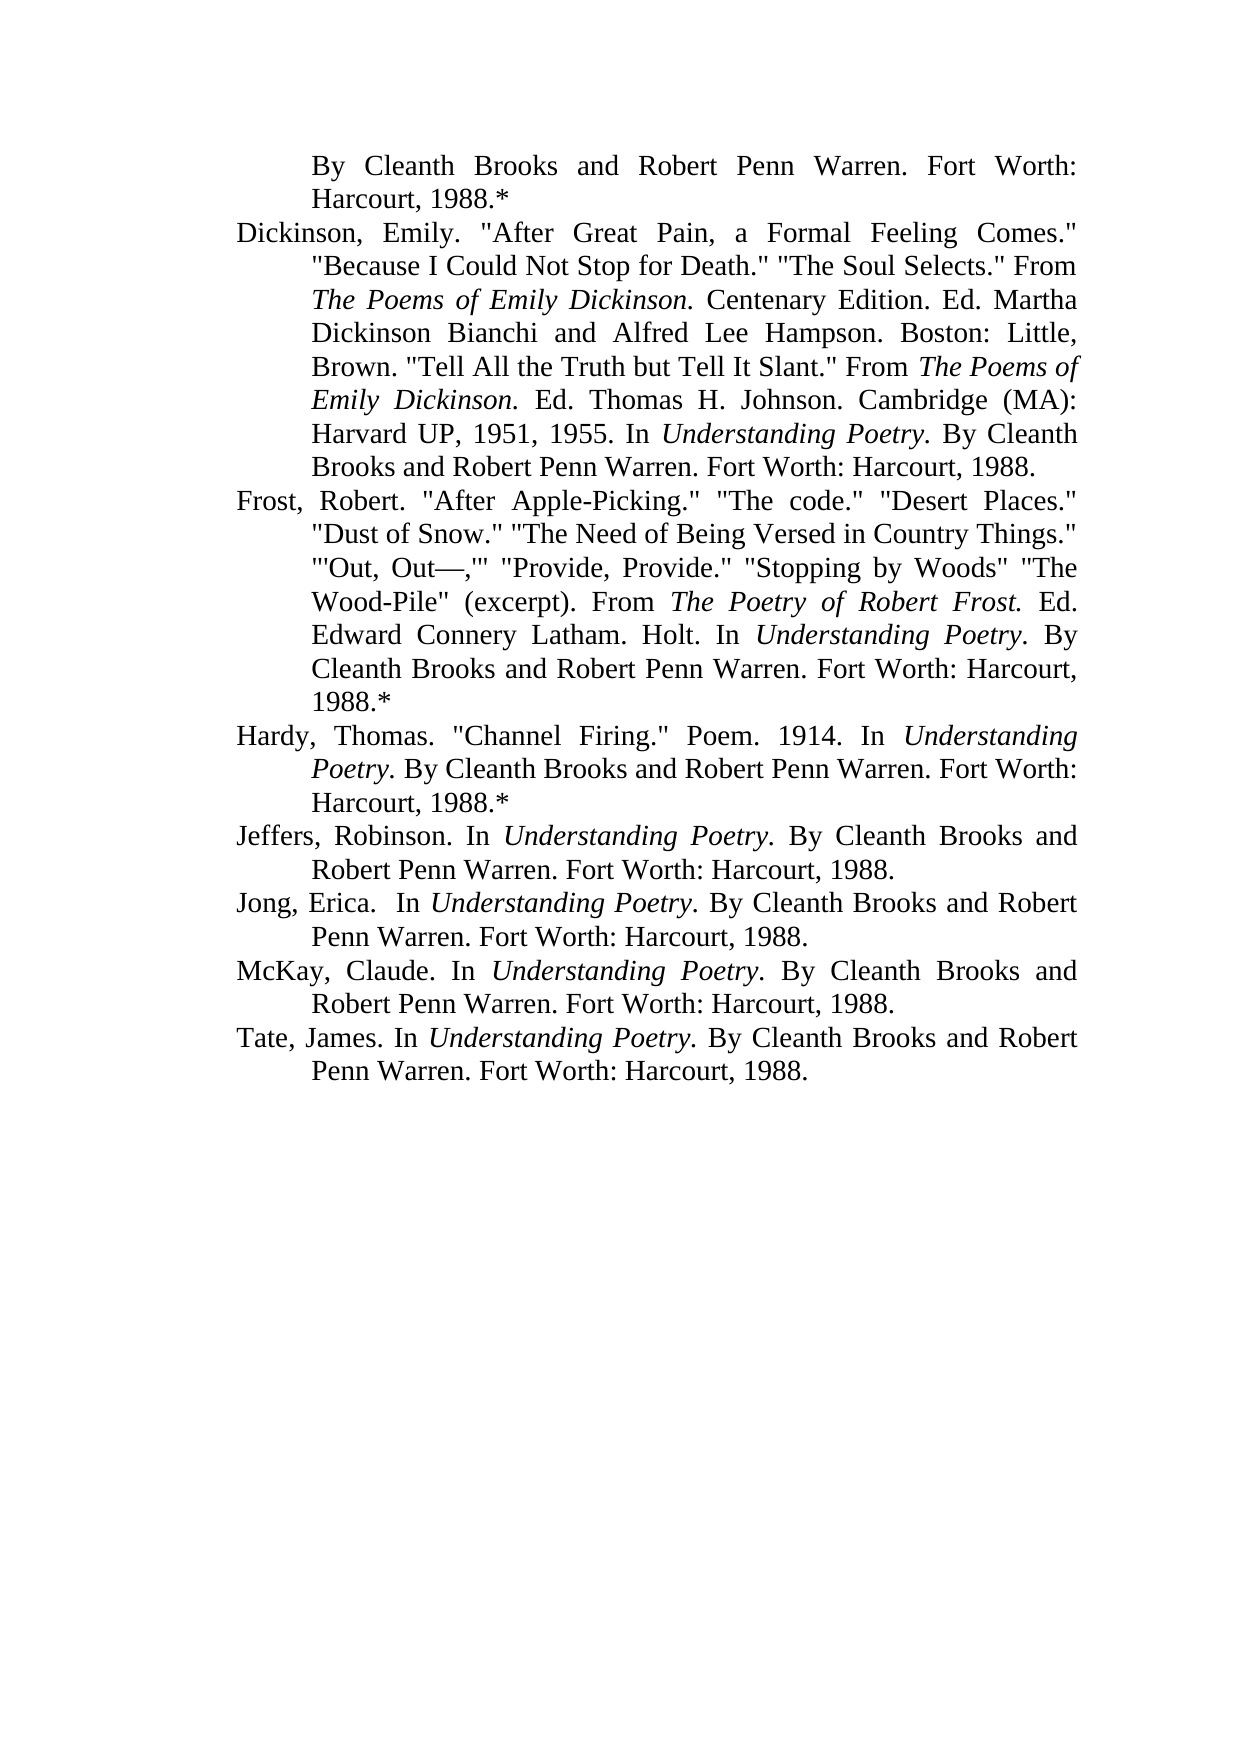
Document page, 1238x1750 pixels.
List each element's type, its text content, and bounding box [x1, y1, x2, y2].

text Dickinson, Emily. "After Great Pain, a Formal Feeling Comes." "Because I Could Not Stop for Death." "The Soul Selects." From The Poems of Emily Dickinson. Centenary Edition. Ed. Martha Dickinson Bianchi and Alfred Lee Hampson. Boston: Little, Brown. "Tell All the Truth but Tell It Slant." From The Poems of Emily Dickinson. Ed. Thomas H. Johnson. Cambridge (MA): Harvard UP, 1951, 1955. In Understanding Poetry. By Cleanth Brooks and Robert Penn Warren. Fort Worth: Harcourt, 1988. [236, 215, 1078, 483]
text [236, 148, 1078, 215]
text Frost, Robert. "After Apple-Picking." "The code." "Desert Places." "Dust of Snow." "The Need of Being Versed in Country Things." "'Out, Out—,'" "Provide, Provide." "Stopping by Woods" "The Wood-Pile" (excerpt). From The Poetry of Robert Frost. Ed. Edward Connery Latham. Holt. In Understanding Poetry. By Cleanth Brooks and Robert Penn Warren. Fort Worth: Harcourt, 1988.* [236, 483, 1078, 718]
text McKay, Claude. In Understanding Poetry. By Cleanth Brooks and Robert Penn Warren. Fort Worth: Harcourt, 1988. [236, 953, 1078, 1020]
text Tate, James. In Understanding Poetry. By Cleanth Brooks and Robert Penn Warren. Fort Worth: Harcourt, 1988. [236, 1020, 1078, 1087]
text Jeffers, Robinson. In Understanding Poetry. By Cleanth Brooks and Robert Penn Warren. Fort Worth: Harcourt, 1988. [236, 818, 1078, 886]
text Jong, Erica. In Understanding Poetry. By Cleanth Brooks and Robert Penn Warren. Fort Worth: Harcourt, 1988. [236, 886, 1078, 953]
text Hardy, Thomas. "Channel Firing." Poem. 1914. In Understanding Poetry. By Cleanth Brooks and Robert Penn Warren. Fort Worth: Harcourt, 1988.* [236, 718, 1078, 818]
